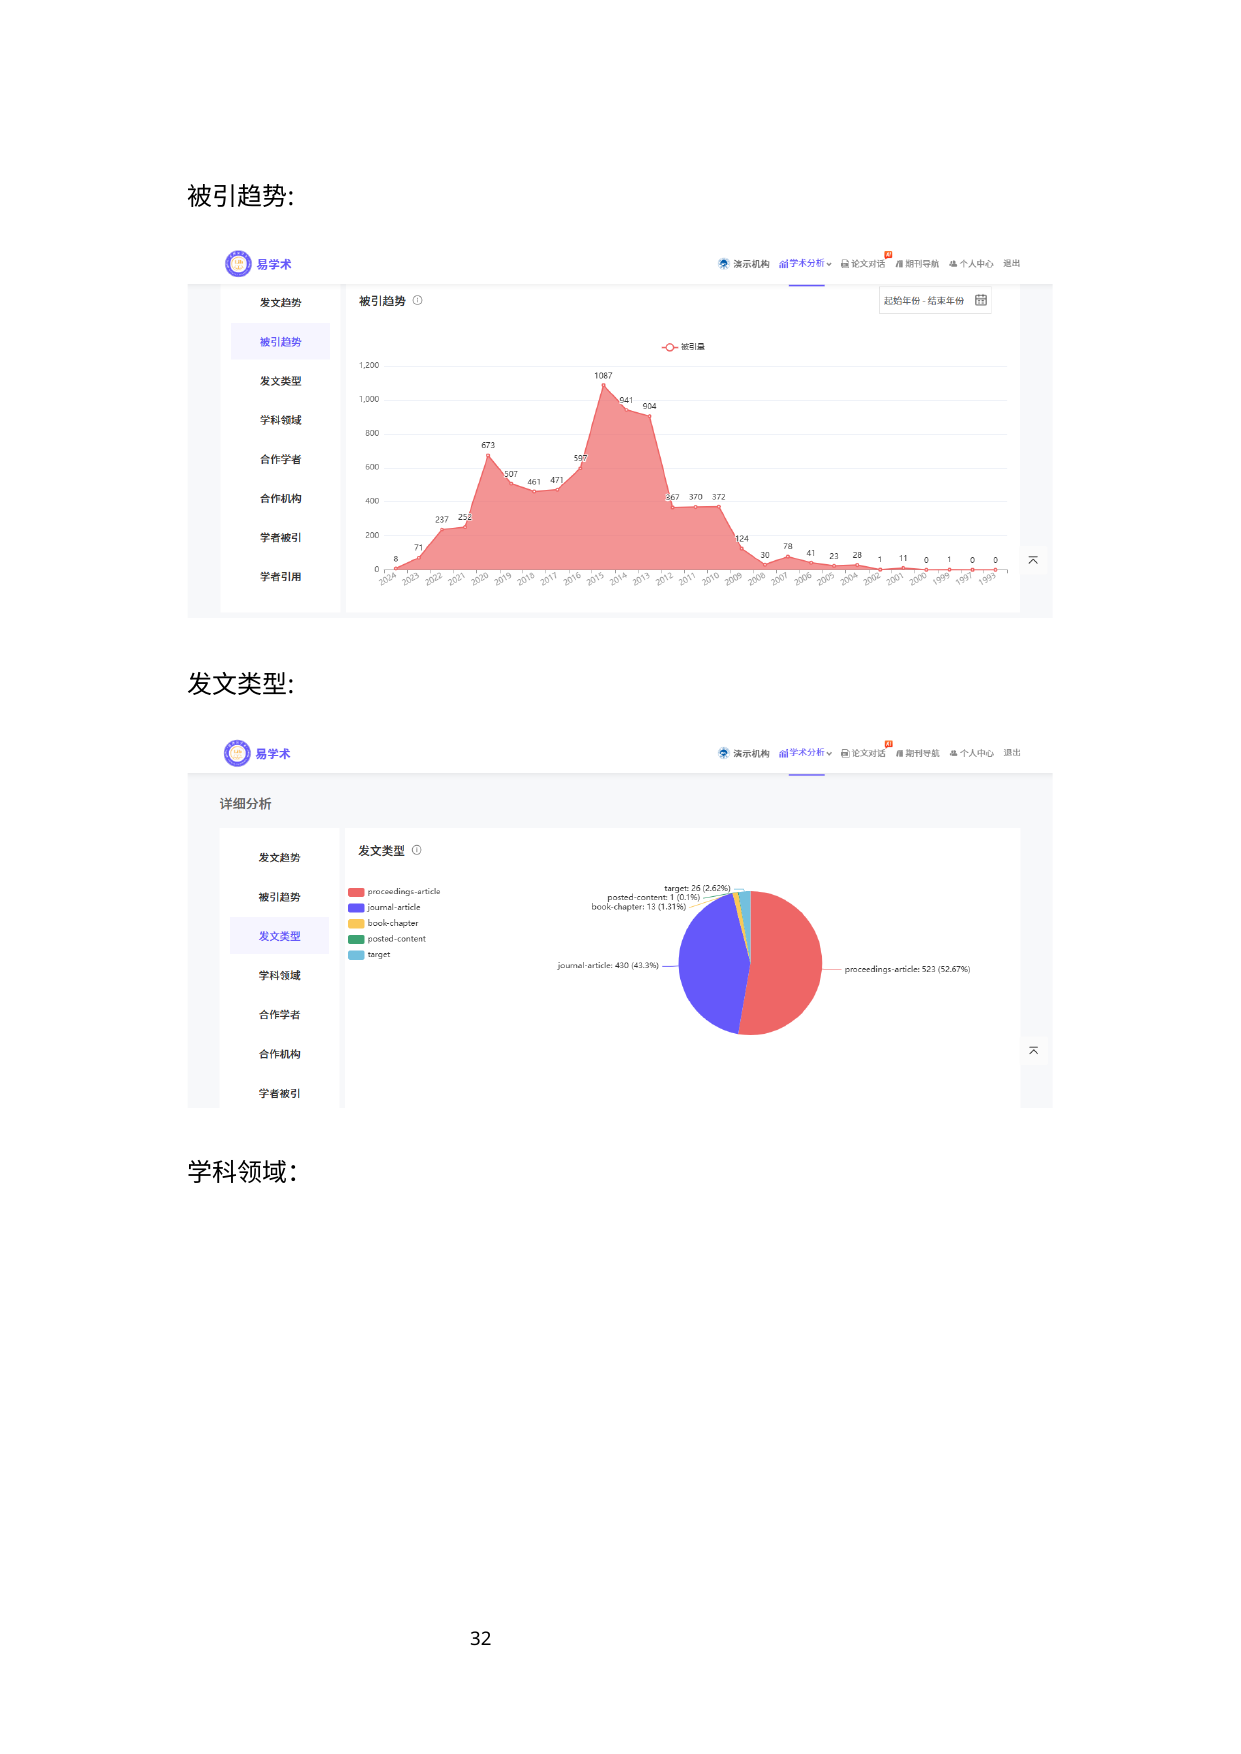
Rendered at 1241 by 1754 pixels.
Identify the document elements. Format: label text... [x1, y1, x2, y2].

picture [187, 733, 1053, 1108]
picture [187, 245, 1053, 618]
text 学科领域： [187, 1138, 1053, 1203]
text 被引趋势: [187, 162, 1053, 227]
text 发文类型: [187, 650, 1053, 715]
